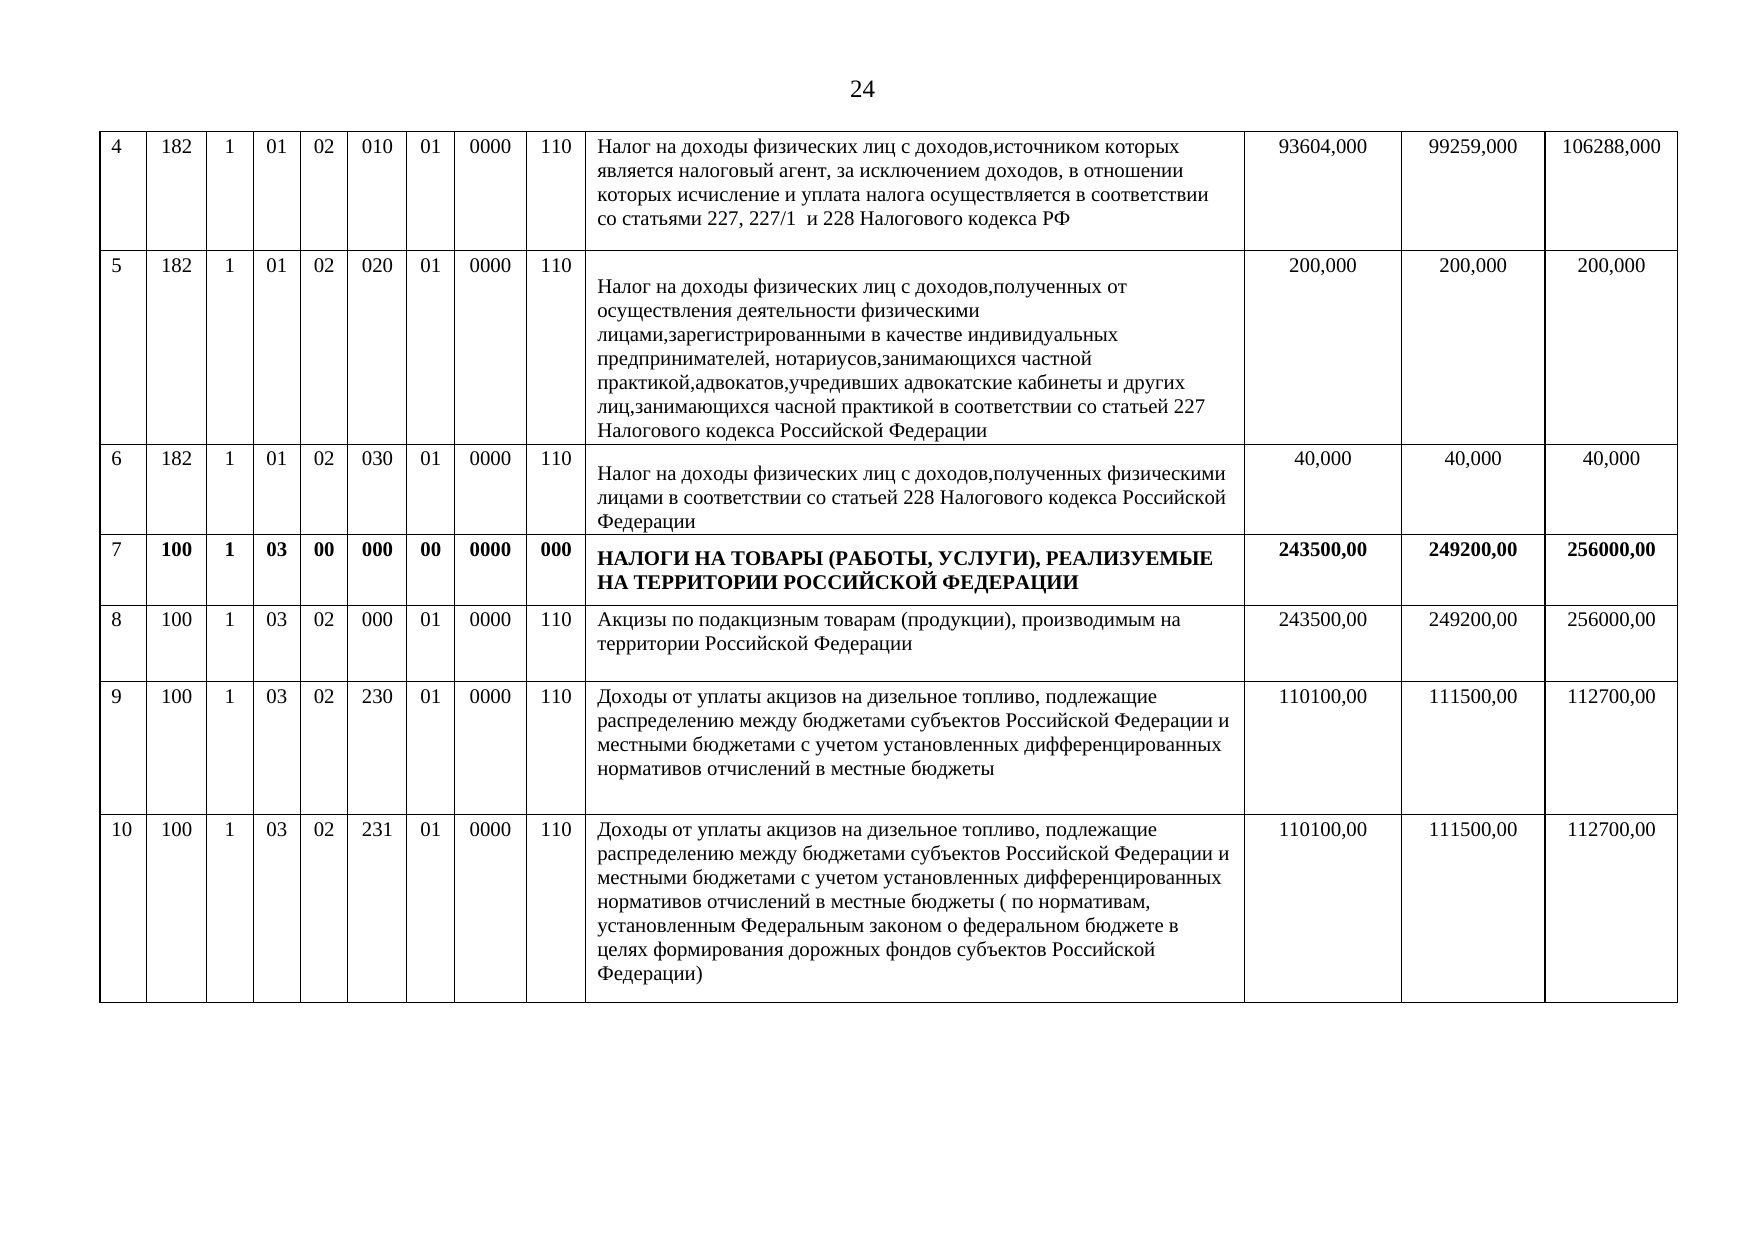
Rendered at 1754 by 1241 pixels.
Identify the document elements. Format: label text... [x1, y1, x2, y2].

table_cell Налог на доходы физических лиц с доходов,полученных от осуществления деятельности физическими лицами,зарегистрированными в качестве индивидуальных предпринимателей, нотариусов,занимающихся частной практикой,адвокатов,учредивших адвокатские кабинеты и других лиц,занимающихся часной практикой в соответствии со статьей 227 Налогового кодекса Российской Федерации [586, 251, 1244, 444]
table_cell 02 [301, 445, 347, 534]
table_cell 256000,00 [1546, 535, 1677, 605]
table_cell 010 [348, 132, 406, 250]
table_cell 182 [147, 132, 206, 250]
table_cell 000 [348, 535, 406, 605]
table_cell 1 [207, 815, 253, 1002]
table_cell 110 [527, 815, 585, 1002]
table_cell 111500,00 [1402, 682, 1544, 814]
table_cell 03 [254, 606, 300, 681]
table_cell 112700,00 [1546, 682, 1677, 814]
table_cell НАЛОГИ НА ТОВАРЫ (РАБОТЫ, УСЛУГИ), РЕАЛИЗУЕМЫЕ НА ТЕРРИТОРИИ РОССИЙСКОЙ ФЕДЕРАЦИИ [586, 535, 1244, 605]
table_cell 231 [348, 815, 406, 1002]
table_cell 02 [301, 132, 347, 250]
table_cell 1 [207, 251, 253, 444]
table_cell 243500,00 [1245, 606, 1401, 681]
table_cell 0000 [455, 535, 526, 605]
table_cell 000 [527, 535, 585, 605]
table_cell 110 [527, 251, 585, 444]
table_cell 1 [207, 445, 253, 534]
table_cell Доходы от уплаты акцизов на дизельное топливо, подлежащие распределению между бюджетами субъектов Российской Федерации и местными бюджетами с учетом установленных дифференцированных нормативов отчислений в местные бюджеты ( по нормативам, установленным Федеральным законом о федеральном бюджете в целях формирования дорожных фондов субъектов Российской Федерации) [586, 815, 1244, 1002]
table_cell 200,000 [1245, 251, 1401, 444]
table_cell 106288,000 [1546, 132, 1677, 250]
table_cell 02 [301, 682, 347, 814]
table_cell 01 [407, 606, 454, 681]
table_cell 01 [407, 445, 454, 534]
table_cell 100 [147, 815, 206, 1002]
table_cell 00 [407, 535, 454, 605]
table_cell 200,000 [1402, 251, 1544, 444]
table_cell 110 [527, 606, 585, 681]
table_cell 93604,000 [1245, 132, 1401, 250]
table_cell 243500,00 [1245, 535, 1401, 605]
table_cell 40,000 [1546, 445, 1677, 534]
table_cell Налог на доходы физических лиц с доходов,полученных физическими лицами в соответствии со статьей 228 Налогового кодекса Российской Федерации [586, 445, 1244, 534]
table_cell 00 [301, 535, 347, 605]
table_cell 0000 [455, 251, 526, 444]
table_cell 020 [348, 251, 406, 444]
table_cell 4 [101, 132, 146, 250]
table_cell 03 [254, 682, 300, 814]
table_cell 182 [147, 251, 206, 444]
table_cell 100 [147, 535, 206, 605]
table_cell 110100,00 [1245, 682, 1401, 814]
table_cell 40,000 [1402, 445, 1544, 534]
table_cell 1 [207, 535, 253, 605]
table_cell 1 [207, 132, 253, 250]
table_cell 0000 [455, 815, 526, 1002]
table_cell 01 [254, 445, 300, 534]
table_cell 7 [101, 535, 146, 605]
table_cell 111500,00 [1402, 815, 1544, 1002]
table_cell 40,000 [1245, 445, 1401, 534]
table_cell 5 [101, 251, 146, 444]
table_cell 03 [254, 815, 300, 1002]
table_cell 01 [254, 251, 300, 444]
table_cell 256000,00 [1546, 606, 1677, 681]
table_cell 112700,00 [1546, 815, 1677, 1002]
table_cell 0000 [455, 445, 526, 534]
table_cell 10 [101, 815, 146, 1002]
table_cell 182 [147, 445, 206, 534]
table_cell Налог на доходы физических лиц с доходов,источником которых является налоговый агент, за исключением доходов, в отношении которых исчисление и уплата налога осуществляется в соответствии со статьями 227, 227/1 и 228 Налогового кодекса РФ [586, 132, 1244, 250]
table_cell 8 [101, 606, 146, 681]
table_cell 230 [348, 682, 406, 814]
table_cell 0000 [455, 606, 526, 681]
table_cell 249200,00 [1402, 535, 1544, 605]
table_cell 01 [407, 132, 454, 250]
table_cell 100 [147, 682, 206, 814]
table_cell 99259,000 [1402, 132, 1544, 250]
table_cell 01 [407, 682, 454, 814]
table_cell 1 [207, 606, 253, 681]
table_cell 110 [527, 132, 585, 250]
table_cell 03 [254, 535, 300, 605]
table_cell 0000 [455, 132, 526, 250]
table_cell 01 [407, 251, 454, 444]
table_cell 02 [301, 606, 347, 681]
table_cell 000 [348, 606, 406, 681]
table_cell 01 [407, 815, 454, 1002]
table_cell 110 [527, 445, 585, 534]
table_cell 200,000 [1546, 251, 1677, 444]
table_cell Доходы от уплаты акцизов на дизельное топливо, подлежащие распределению между бюджетами субъектов Российской Федерации и местными бюджетами с учетом установленных дифференцированных нормативов отчислений в местные бюджеты [586, 682, 1244, 814]
table_cell 9 [101, 682, 146, 814]
table_cell Акцизы по подакцизным товарам (продукции), производимым на территории Российской Федерации [586, 606, 1244, 681]
table_cell 110100,00 [1245, 815, 1401, 1002]
table_cell 02 [301, 251, 347, 444]
table_cell 030 [348, 445, 406, 534]
table_cell 1 [207, 682, 253, 814]
table_cell 110 [527, 682, 585, 814]
table_cell 100 [147, 606, 206, 681]
table_cell 249200,00 [1402, 606, 1544, 681]
table_cell 0000 [455, 682, 526, 814]
table_cell 02 [301, 815, 347, 1002]
table_cell 6 [101, 445, 146, 534]
table_cell 01 [254, 132, 300, 250]
